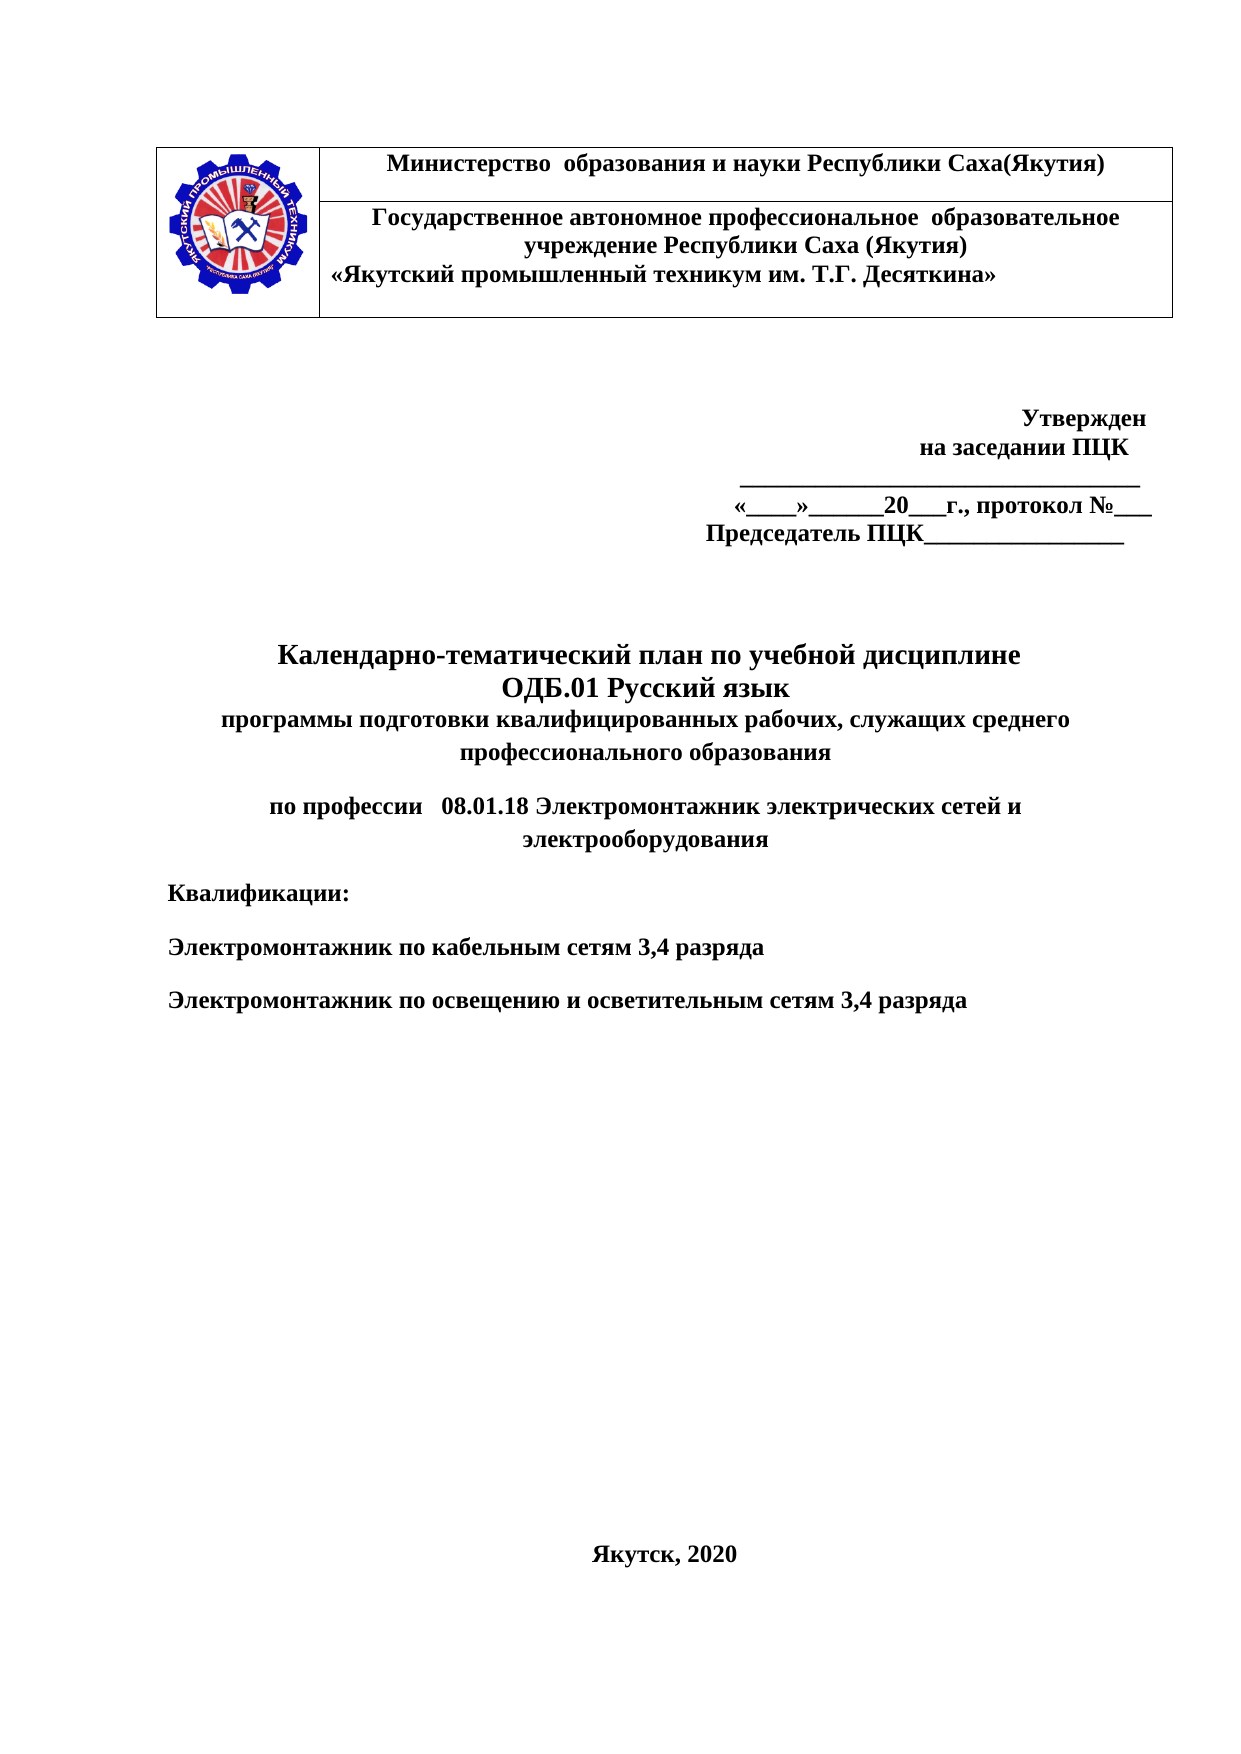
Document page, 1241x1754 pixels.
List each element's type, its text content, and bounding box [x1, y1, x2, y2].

text «____»______20___г., протокол №___ [177, 490, 1152, 518]
text ОДБ.01 Русский язык [167, 671, 1124, 704]
text Квалификации: [167, 878, 1124, 907]
text на заседании ПЦК [177, 432, 1152, 461]
picture [169, 154, 308, 294]
text Календарно-тематический план по учебной дисциплине [167, 637, 1124, 671]
text Электромонтажник по кабельным сетям 3,4 разряда [167, 932, 1124, 961]
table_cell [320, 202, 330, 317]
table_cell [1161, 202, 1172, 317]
text Электромонтажник по освещению и осветительным сетям 3,4 разряда [167, 986, 1124, 1014]
text Председатель ПЦК________________ [177, 518, 1152, 547]
table_header [157, 148, 319, 317]
text ________________________________ [177, 461, 1152, 490]
text по профессии 08.01.18 Электромонтажник электрических сетей и электрооборудования [167, 791, 1124, 853]
text Якутск, 2020 [177, 1539, 1152, 1568]
text Утвержден [177, 403, 1152, 432]
table_header Министерство образования и науки Республики Саха(Якутия) [320, 148, 1172, 201]
text программы подготовки квалифицированных рабочих, служащих среднего профессионального образования [167, 704, 1124, 766]
